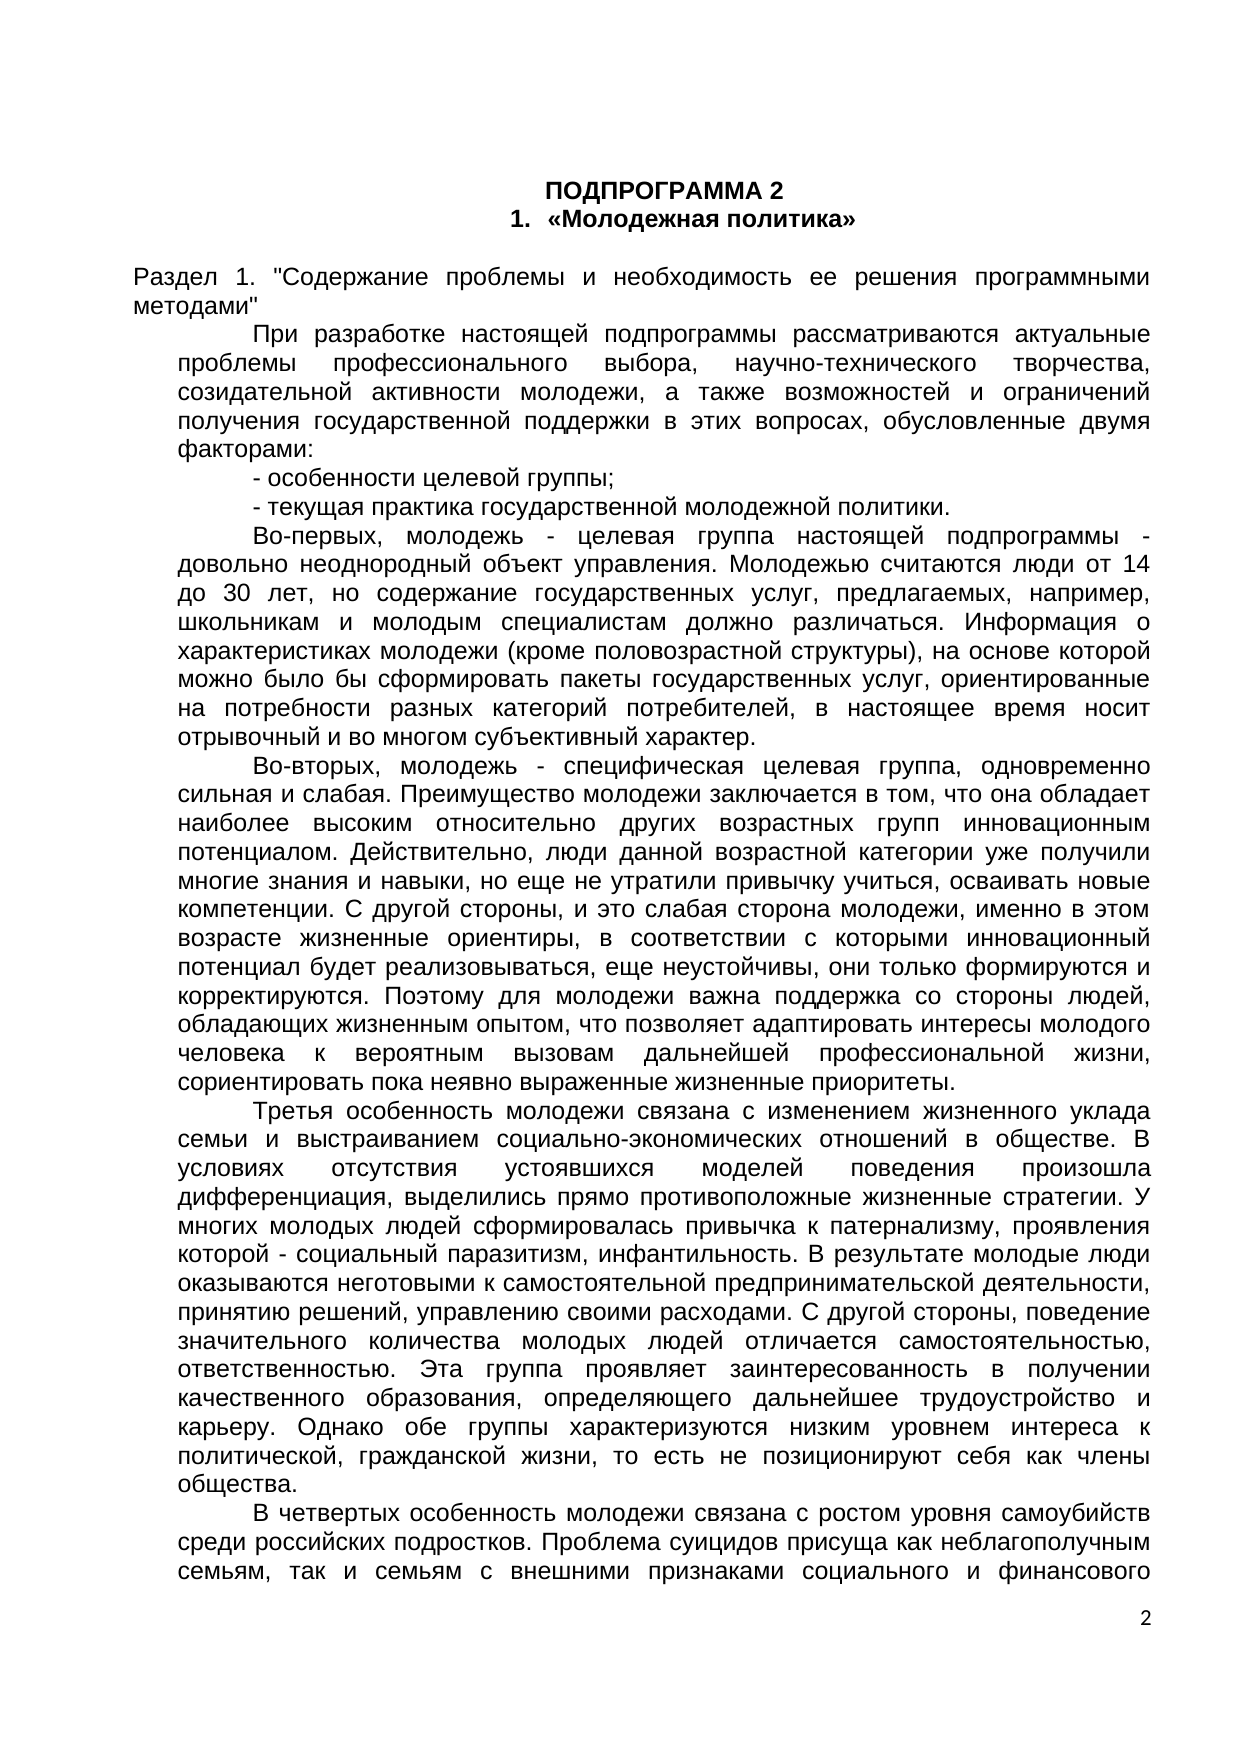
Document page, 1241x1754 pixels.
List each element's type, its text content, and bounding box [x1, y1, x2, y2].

text - текущая практика государственной молодежной политики. [177, 492, 1152, 521]
text Во-вторых, молодежь - специфическая целевая группа, одновременно сильная и слабая. Преимущество молодежи заключается в том, что она обладает наиболее высоким относительно других возрастных групп инновационным потенциалом. Действительно, люди данной возрастной категории уже получили многие знания и навыки, но еще не утратили привычку учиться, осваивать новые компетенции. С другой стороны, и это слабая сторона молодежи, именно в этом возрасте жизненные ориентиры, в соответствии с которыми инновационный потенциал будет реализовываться, еще неустойчивы, они только формируются и корректируются. Поэтому для молодежи важна поддержка со стороны людей, обладающих жизненным опытом, что позволяет адаптировать интересы молодого человека к вероятным вызовам дальнейшей профессиональной жизни, сориентировать пока неявно выраженные жизненные приоритеты. [177, 751, 1152, 1096]
text Во-первых, молодежь - целевая группа настоящей подпрограммы - довольно неоднородный объект управления. Молодежью считаются люди от 14 до 30 лет, но содержание государственных услуг, предлагаемых, например, школьникам и молодым специалистам должно различаться. Информация о характеристиках молодежи (кроме половозрастной структуры), на основе которой можно было бы сформировать пакеты государственных услуг, ориентированные на потребности разных категорий потребителей, в настоящее время носит отрывочный и во многом субъективный характер. [177, 521, 1152, 751]
text Третья особенность молодежи связана с изменением жизненного уклада семьи и выстраиванием социально-экономических отношений в обществе. В условиях отсутствия устоявшихся моделей поведения произошла дифференциация, выделились прямо противоположные жизненные стратегии. У многих молодых людей сформировалась привычка к патернализму, проявления которой - социальный паразитизм, инфантильность. В результате молодые люди оказываются неготовыми к самостоятельной предпринимательской деятельности, принятию решений, управлению своими расходами. С другой стороны, поведение значительного количества молодых людей отличается самостоятельностью, ответственностью. Эта группа проявляет заинтересованность в получении качественного образования, определяющего дальнейшее трудоустройство и карьеру. Однако обе группы характеризуются низким уровнем интереса к политической, гражданской жизни, то есть не позиционируют себя как члены общества. [177, 1096, 1152, 1498]
list Раздел 1. "Содержание проблемы и необходимость ее решения программными методами" [133, 262, 1152, 319]
text - особенности целевой группы; [177, 463, 1152, 492]
text При разработке настоящей подпрограммы рассматриваются актуальные проблемы профессионального выбора, научно-технического творчества, созидательной активности молодежи, а также возможностей и ограничений получения государственной поддержки в этих вопросах, обусловленные двумя факторами: [177, 319, 1152, 463]
list «Молодежная политика» [215, 204, 1152, 233]
text ПОДПРОГРАММА 2 [177, 176, 1152, 204]
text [177, 1498, 1152, 1584]
